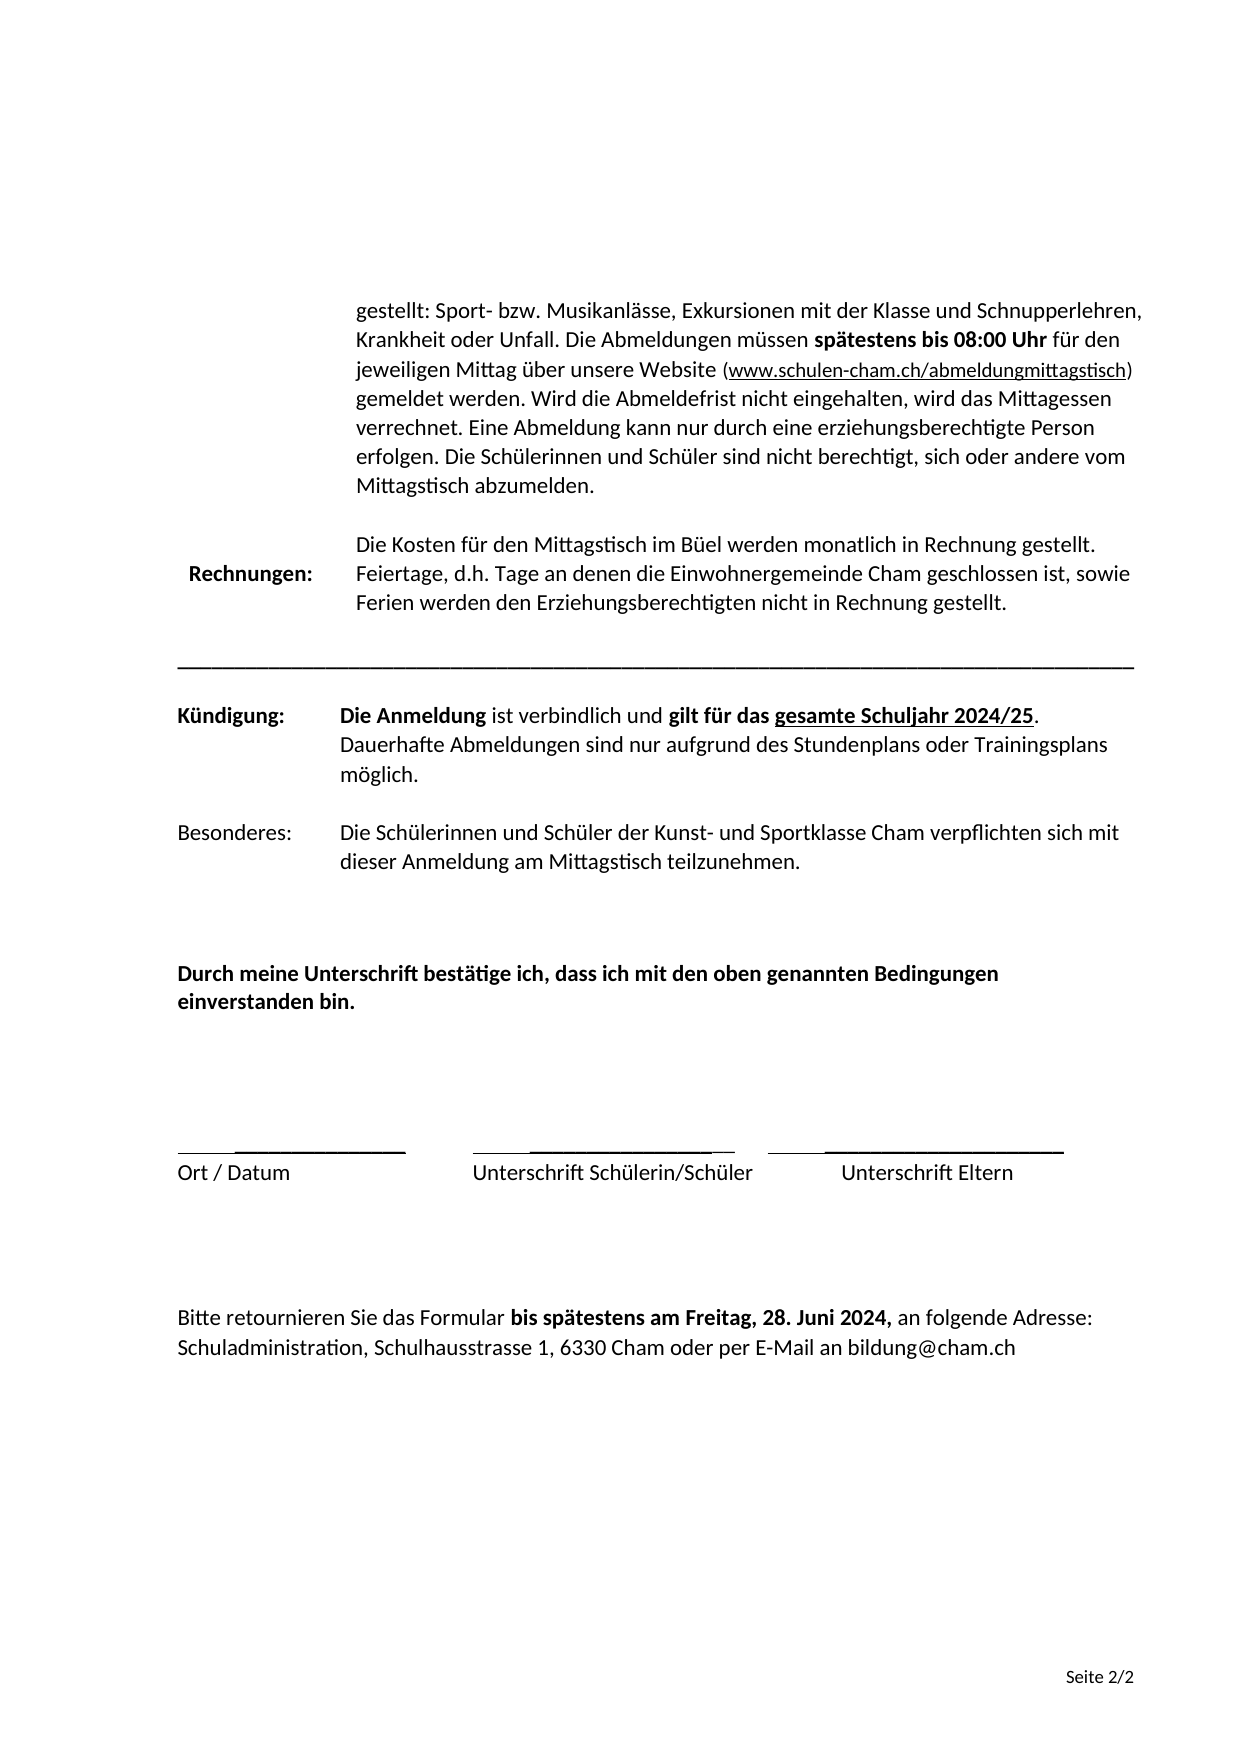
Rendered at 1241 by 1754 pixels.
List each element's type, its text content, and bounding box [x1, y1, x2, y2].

text _______________ __________________ _____________________ [177, 1127, 1137, 1157]
text Besonderes: Die Schülerinnen und Schüler der Kunst- und Sportklasse Cham verpflichten sich mit dieser Anmeldung am Mittagstisch teilzunehmen. [177, 817, 1137, 875]
text Ort / Datum Unterschrift Schülerin/Schüler Unterschrift Eltern [177, 1157, 1137, 1186]
text Schuladministration, Schulhausstrasse 1, 6330 Cham oder per E-Mail an bildung@cham.ch [177, 1332, 1137, 1361]
text ____________________________________________________________________________________ [177, 616, 1137, 672]
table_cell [345, 295, 1152, 616]
text Kündigung: Die Anmeldung ist verbindlich und gilt für das gesamte Schuljahr 2024/25. Dauerhafte Abmeldungen sind nur aufgrund des Stundenplans oder Trainingsplans möglich. [177, 700, 1137, 788]
text Bitte retournieren Sie das Formular bis spätestens am Freitag, 28. Juni 2024, an folgende Adresse: [177, 1302, 1137, 1332]
text Durch meine Unterschrift bestätige ich, dass ich mit den oben genannten Bedingungen einverstanden bin. [177, 959, 1137, 1015]
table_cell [177, 295, 344, 616]
